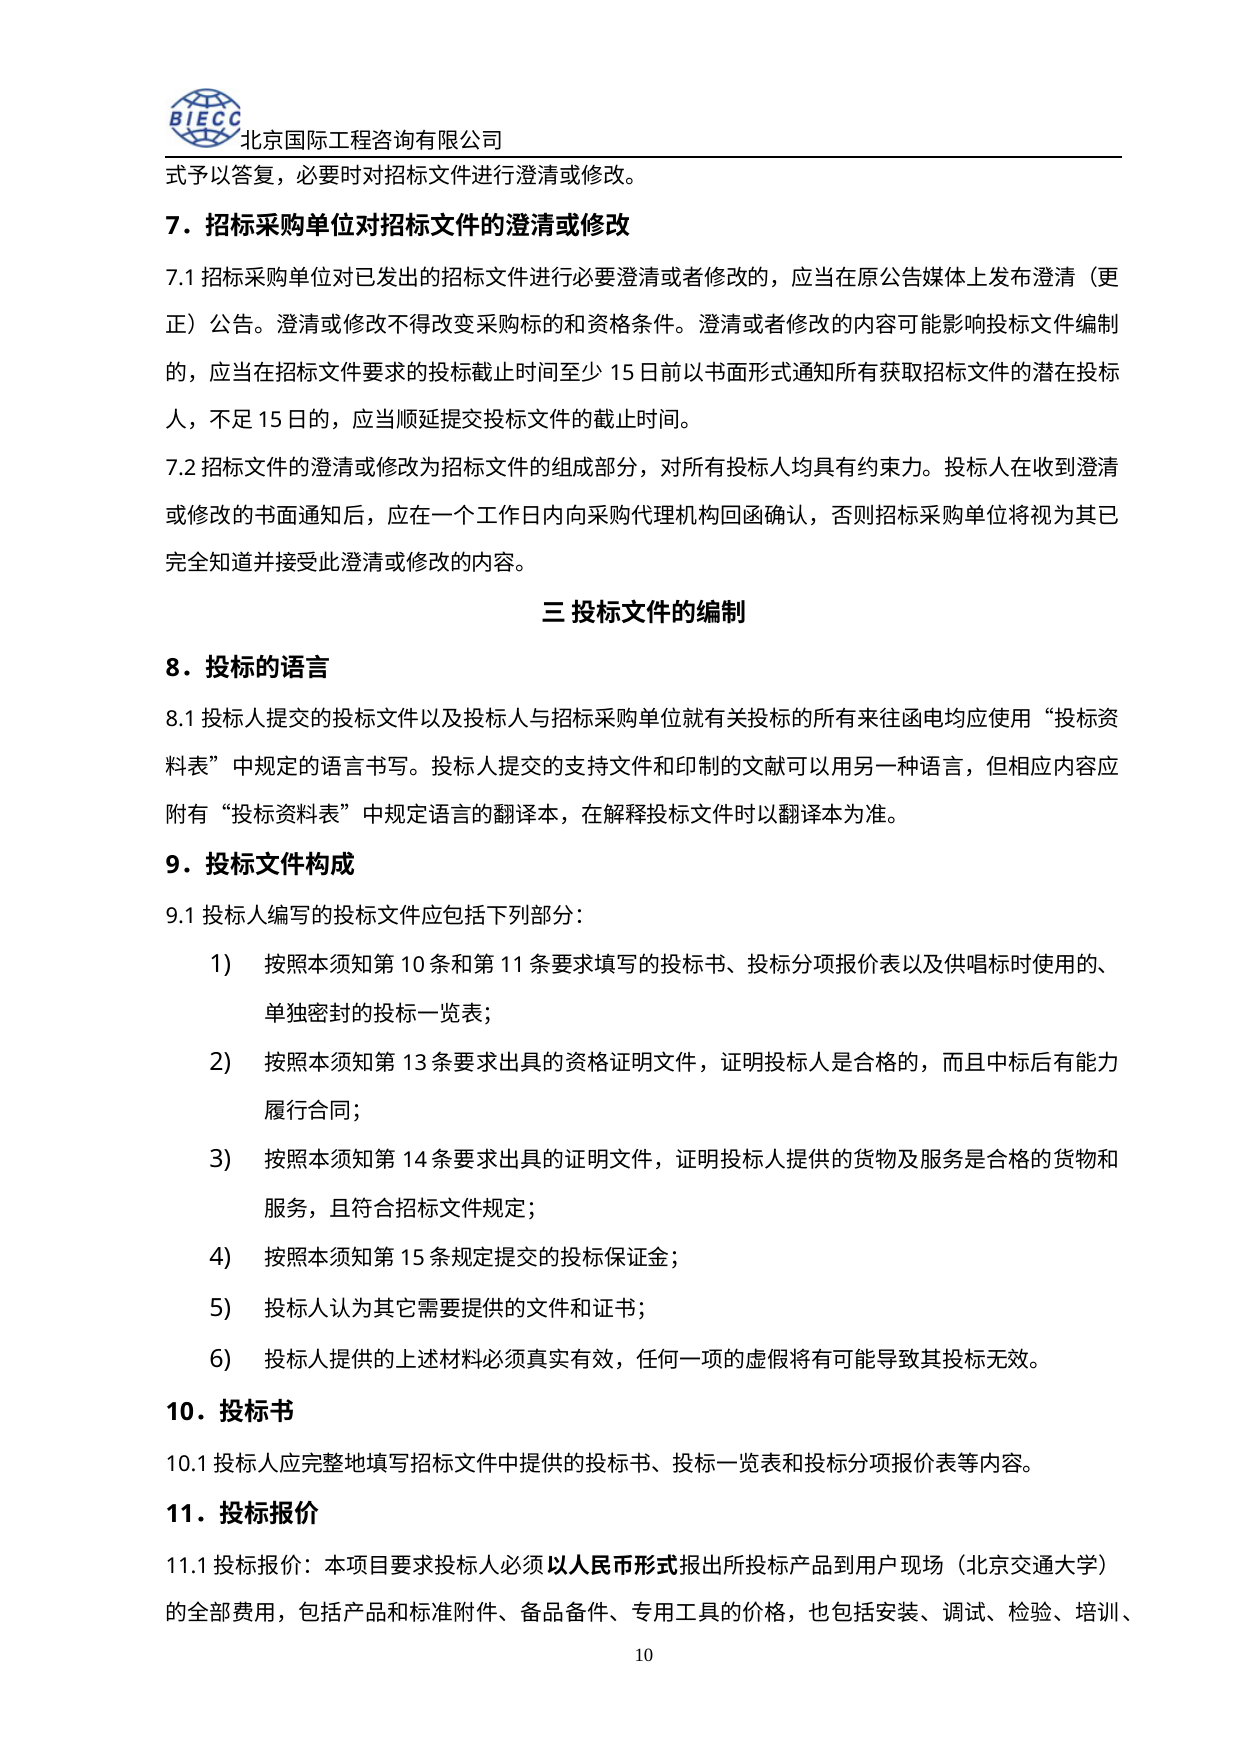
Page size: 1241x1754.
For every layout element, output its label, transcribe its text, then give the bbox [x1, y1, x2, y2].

subtitle 7．招标采购单位对招标文件的澄清或修改 [165, 205, 1122, 242]
text 10.1投标人应完整地填写招标文件中提供的投标书、投标一览表和投标分项报价表等内容。 [165, 1446, 1122, 1477]
list 投标人认为其它需要提供的文件和证书； [209, 1289, 1122, 1323]
subtitle 9．投标文件构成 [165, 844, 1122, 880]
text 8.1投标人提交的投标文件以及投标人与招标采购单位就有关投标的所有来往函电均应使用“投标资料表”中规定的语言书写。投标人提交的支持文件和印制的文献可以用另一种语言，但相应内容应附有“投标资料表”中规定语言的翻译本，在解释投标文件时以翻译本为准。 [165, 701, 1122, 828]
subtitle 三 投标文件的编制 [165, 593, 1122, 629]
subtitle 11．投标报价 [165, 1493, 1122, 1529]
picture [165, 88, 241, 148]
text 9.1 投标人编写的投标文件应包括下列部分： [165, 898, 1122, 930]
text 7.2招标文件的澄清或修改为招标文件的组成部分，对所有投标人均具有约束力。投标人在收到澄清或修改的书面通知后，应在一个工作日内向采购代理机构回函确认，否则招标采购单位将视为其已完全知道并接受此澄清或修改的内容。 [165, 450, 1122, 577]
list 按照本须知第15条规定提交的投标保证金； [209, 1238, 1122, 1272]
text 7.1招标采购单位对已发出的招标文件进行必要澄清或者修改的，应当在原公告媒体上发布澄清（更正）公告。澄清或修改不得改变采购标的和资格条件。澄清或者修改的内容可能影响投标文件编制的，应当在招标文件要求的投标截止时间至少15日前以书面形式通知所有获取招标文件的潜在投标人，不足15日的，应当顺延提交投标文件的截止时间。 [165, 260, 1122, 434]
subtitle 10．投标书 [165, 1391, 1122, 1428]
text 11.1投标报价：本项目要求投标人必须以人民币形式报出所投标产品到用户现场（北京交通大学）的全部费用，包括产品和标准附件、备品备件、专用工具的价格，也包括安装、调试、检验、培训、技术服务、相关运输费和保险费等费用。 [165, 1548, 1122, 1627]
subtitle 8．投标的语言 [165, 647, 1122, 683]
list 按照本须知第10条和第11条要求填写的投标书、投标分项报价表以及供唱标时使用的、单独密封的投标一览表； [209, 946, 1122, 1028]
list 按照本须知第14条要求出具的证明文件，证明投标人提供的货物及服务是合格的货物和服务，且符合招标文件规定； [209, 1141, 1122, 1222]
list 投标人提供的上述材料必须真实有效，任何一项的虚假将有可能导致其投标无效。 [209, 1340, 1122, 1374]
text 6.1任何要求对招标文件进行澄清的投标人，均应以书面形式通知招标采购单位。招标采购单位对投标人在购买招标文件后七个工作日内提交的澄清要求，应在收到澄清要求后七个工作日内以书面形式予以答复，必要时对招标文件进行澄清或修改。 [165, 158, 1122, 189]
list 按照本须知第13条要求出具的资格证明文件，证明投标人是合格的，而且中标后有能力履行合同； [209, 1043, 1122, 1125]
